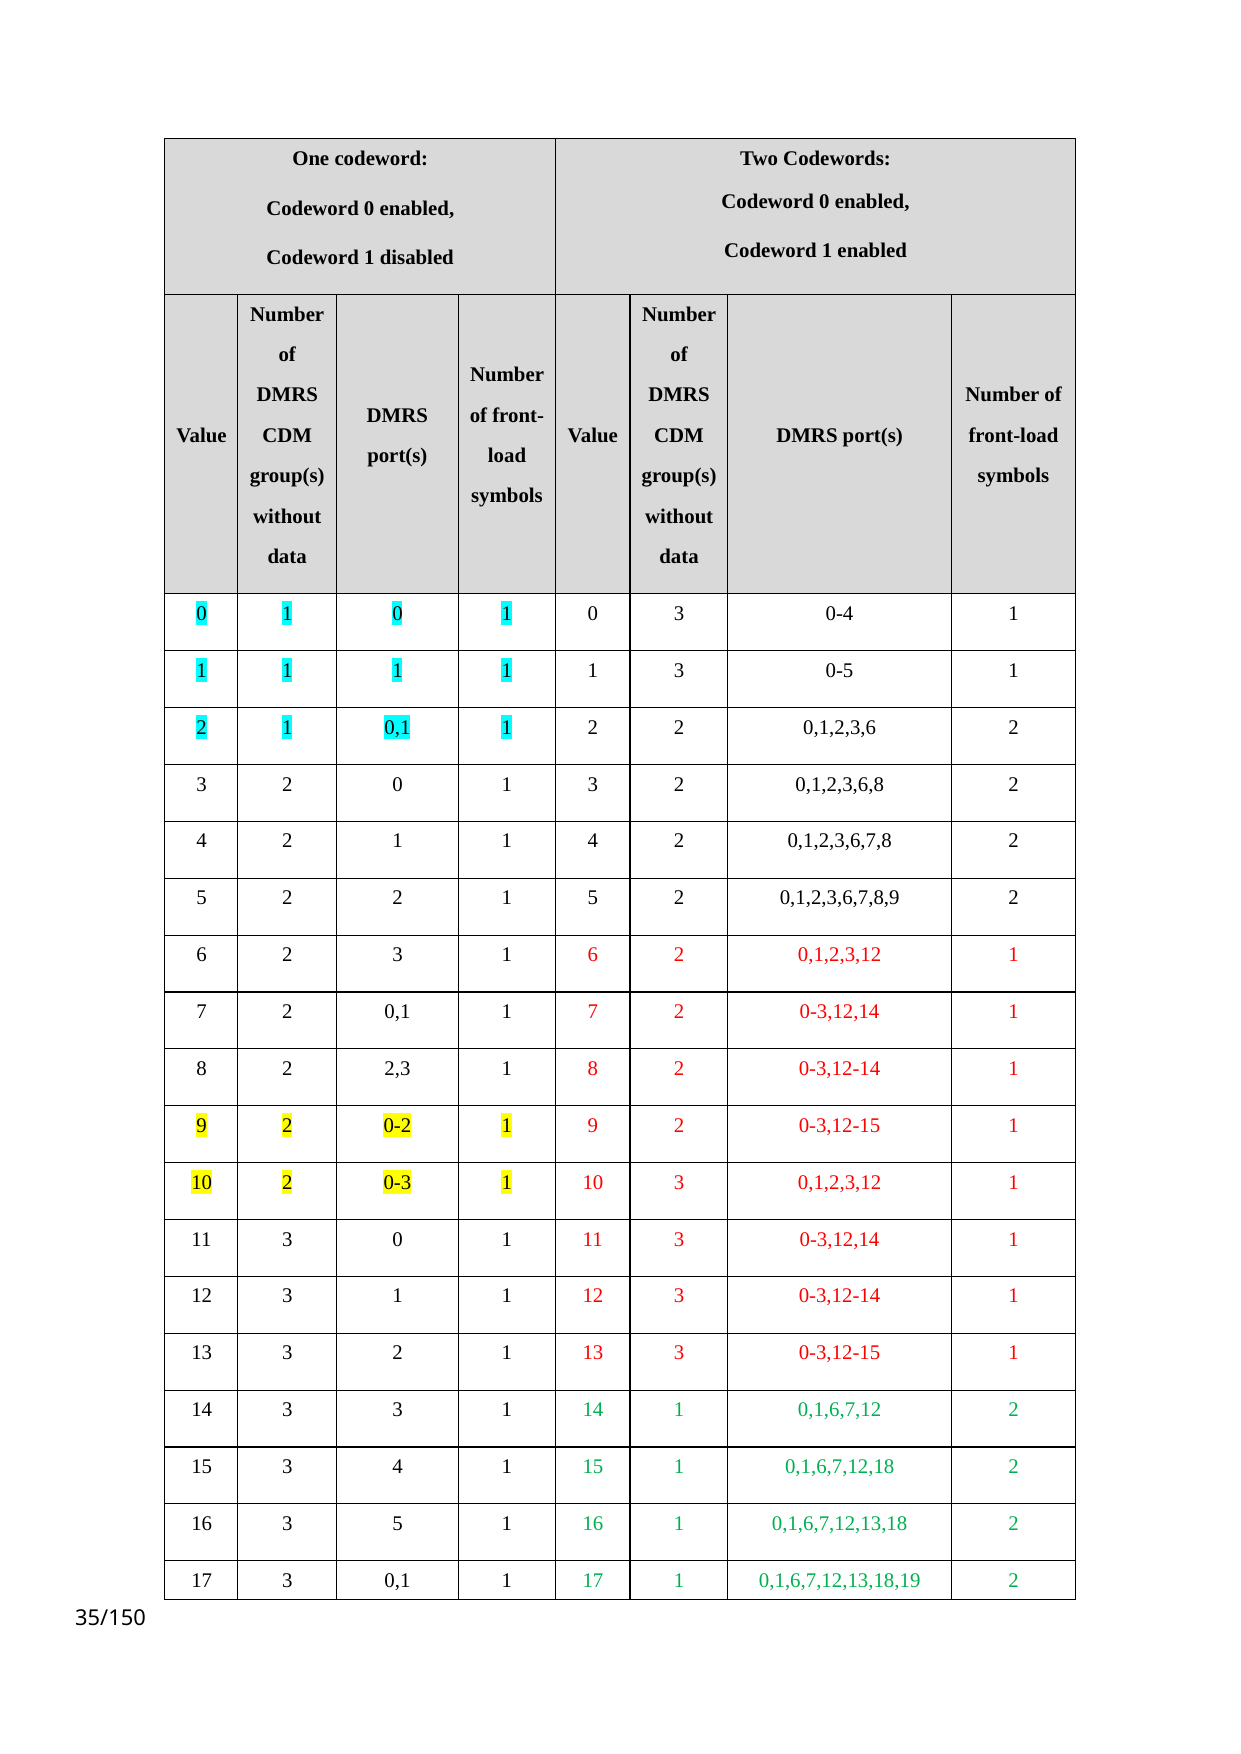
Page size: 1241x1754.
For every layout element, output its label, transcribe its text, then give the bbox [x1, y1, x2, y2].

table_cell 0,1,6,7,12,13,18,19 [728, 1561, 951, 1599]
table_cell 2 [165, 708, 237, 764]
table_cell 0-3 [337, 1163, 458, 1219]
table_cell 2 [631, 879, 727, 934]
table_cell 2 [631, 993, 727, 1048]
table_cell 13 [165, 1334, 237, 1389]
table_cell 1 [952, 651, 1075, 707]
table_cell 7 [165, 993, 237, 1048]
table_cell 0-3,12,14 [728, 1220, 951, 1276]
table_cell 0-3,12-14 [728, 1049, 951, 1105]
table_cell 2 [238, 879, 336, 934]
table_cell 6 [165, 936, 237, 991]
table_cell 0 [337, 1220, 458, 1276]
table_cell 1 [952, 1163, 1075, 1219]
table_cell 1 [631, 1504, 727, 1560]
table_cell 3 [238, 1334, 336, 1389]
table_cell 0-3,12-15 [728, 1334, 951, 1389]
table_cell Number of front-load symbols [459, 295, 555, 593]
table_cell Number of DMRS CDM group(s) without data [238, 295, 336, 593]
table_cell 2 [337, 1334, 458, 1389]
table_cell 15 [165, 1448, 237, 1503]
table_cell 1 [459, 1049, 555, 1105]
table_cell 2 [952, 708, 1075, 764]
table_cell Value [556, 295, 629, 593]
table_cell DMRS port(s) [728, 295, 951, 593]
table_cell 7 [556, 993, 629, 1048]
table_cell 5 [556, 879, 629, 934]
table_cell 2 [337, 879, 458, 934]
table_cell 3 [337, 1391, 458, 1446]
table_cell 1 [952, 594, 1075, 650]
table_cell 11 [556, 1220, 629, 1276]
table_cell 2 [238, 1049, 336, 1105]
table_cell 1 [631, 1391, 727, 1446]
table_cell 2 [952, 1448, 1075, 1503]
table_cell 15 [556, 1448, 629, 1503]
table_cell 14 [556, 1391, 629, 1446]
table_cell 2 [631, 1049, 727, 1105]
table_cell 17 [556, 1561, 629, 1599]
table_cell 1 [952, 1277, 1075, 1333]
table_cell 1 [459, 993, 555, 1048]
table_cell 4 [337, 1448, 458, 1503]
table_cell 1 [459, 594, 555, 650]
table_cell 1 [337, 822, 458, 878]
table_cell 1 [459, 651, 555, 707]
table_cell 2 [631, 708, 727, 764]
table_cell 2 [952, 1391, 1075, 1446]
table_cell DMRS port(s) [337, 295, 458, 593]
table_cell 1 [631, 1561, 727, 1599]
table_cell 0,1,2,3,12 [728, 936, 951, 991]
table_cell 1 [952, 1334, 1075, 1389]
table_cell 9 [556, 1106, 629, 1162]
table_cell 1 [952, 1049, 1075, 1105]
table_cell 0 [337, 765, 458, 821]
table_cell 0,1 [337, 1561, 458, 1599]
table_cell 0,1 [337, 993, 458, 1048]
table_cell 0,1,2,3,6,7,8,9 [728, 879, 951, 934]
table_cell 0-3,12,14 [728, 993, 951, 1048]
table_cell 1 [459, 1504, 555, 1560]
table_cell 0 [337, 594, 458, 650]
table_cell 1 [459, 822, 555, 878]
table_cell 1 [238, 594, 336, 650]
table_cell 3 [631, 1334, 727, 1389]
table_cell 1 [952, 1220, 1075, 1276]
table_cell 5 [337, 1504, 458, 1560]
table_cell 0,1,2,3,6 [728, 708, 951, 764]
table_cell 3 [631, 594, 727, 650]
table_cell 0 [165, 594, 237, 650]
table_cell 0,1,2,3,6,8 [728, 765, 951, 821]
table_cell Number of front-load symbols [952, 295, 1075, 593]
table_cell 1 [631, 1448, 727, 1503]
table_cell 1 [459, 1448, 555, 1503]
table_cell 1 [459, 879, 555, 934]
table_cell 1 [459, 708, 555, 764]
table_cell 2 [238, 993, 336, 1048]
table_cell 12 [165, 1277, 237, 1333]
table_cell 1 [165, 651, 237, 707]
table_cell 3 [631, 651, 727, 707]
table_cell 0,1 [337, 708, 458, 764]
table_cell 2 [952, 765, 1075, 821]
table_cell 1 [459, 1277, 555, 1333]
table_cell 2 [238, 1163, 336, 1219]
table_cell 1 [337, 651, 458, 707]
table_cell 0-3,12-15 [728, 1106, 951, 1162]
table_cell 1 [459, 765, 555, 821]
table_cell 0-2 [337, 1106, 458, 1162]
table_cell 3 [238, 1504, 336, 1560]
table_cell 10 [556, 1163, 629, 1219]
table_cell 11 [165, 1220, 237, 1276]
table_cell 3 [631, 1163, 727, 1219]
table_cell 0,1,6,7,12 [728, 1391, 951, 1446]
table_cell 4 [165, 822, 237, 878]
table_cell 2 [631, 765, 727, 821]
table_cell 1 [459, 1561, 555, 1599]
table_cell 3 [631, 1220, 727, 1276]
table_cell 1 [238, 651, 336, 707]
table_cell 1 [459, 1334, 555, 1389]
table_cell 3 [238, 1277, 336, 1333]
table_cell 1 [459, 1220, 555, 1276]
table_header One codeword: Codeword 0 enabled, Codeword 1 disabled [165, 139, 555, 294]
table_cell 2 [238, 1106, 336, 1162]
table_cell 1 [952, 936, 1075, 991]
table_cell 5 [165, 879, 237, 934]
table_cell Number of DMRS CDM group(s) without data [631, 295, 727, 593]
table_cell 1 [459, 1391, 555, 1446]
table_cell 3 [238, 1448, 336, 1503]
table_cell 0,1,2,3,12 [728, 1163, 951, 1219]
table_cell 1 [238, 708, 336, 764]
table_cell 4 [556, 822, 629, 878]
table_cell 1 [459, 936, 555, 991]
table_cell 3 [631, 1277, 727, 1333]
table_cell 3 [556, 765, 629, 821]
table_cell 0 [556, 594, 629, 650]
table_cell 1 [459, 1163, 555, 1219]
table_cell 0,1,6,7,12,13,18 [728, 1504, 951, 1560]
table_cell 2 [952, 822, 1075, 878]
table_cell 9 [165, 1106, 237, 1162]
table_cell 2 [952, 1561, 1075, 1599]
table_cell 0-4 [728, 594, 951, 650]
table_cell 17 [165, 1561, 237, 1599]
table_cell 1 [952, 1106, 1075, 1162]
table_cell 1 [459, 1106, 555, 1162]
table_cell 16 [165, 1504, 237, 1560]
table_cell 8 [165, 1049, 237, 1105]
table_cell 13 [556, 1334, 629, 1389]
table_cell 3 [165, 765, 237, 821]
table_cell 10 [165, 1163, 237, 1219]
table_cell 3 [238, 1561, 336, 1599]
table_cell 3 [238, 1220, 336, 1276]
table_cell 1 [952, 993, 1075, 1048]
table_cell 2 [631, 936, 727, 991]
table_cell 2 [238, 822, 336, 878]
table_cell 0,1,2,3,6,7,8 [728, 822, 951, 878]
table_cell 12 [556, 1277, 629, 1333]
table_cell 2 [952, 1504, 1075, 1560]
table_cell 1 [337, 1277, 458, 1333]
table_cell 3 [238, 1391, 336, 1446]
table_cell 1 [556, 651, 629, 707]
table_cell 2,3 [337, 1049, 458, 1105]
table_cell 0-3,12-14 [728, 1277, 951, 1333]
table_cell Value [165, 295, 237, 593]
table_cell 2 [631, 1106, 727, 1162]
table_cell 0,1,6,7,12,18 [728, 1448, 951, 1503]
table_cell 14 [165, 1391, 237, 1446]
table_cell 6 [556, 936, 629, 991]
table_cell 3 [337, 936, 458, 991]
table_cell 2 [952, 879, 1075, 934]
table_cell 8 [556, 1049, 629, 1105]
table_header Two Codewords: Codeword 0 enabled, Codeword 1 enabled [556, 139, 1075, 294]
table_cell 2 [556, 708, 629, 764]
table_cell 2 [238, 765, 336, 821]
table_cell 0-5 [728, 651, 951, 707]
table_cell 16 [556, 1504, 629, 1560]
table_cell 2 [238, 936, 336, 991]
table_cell 2 [631, 822, 727, 878]
